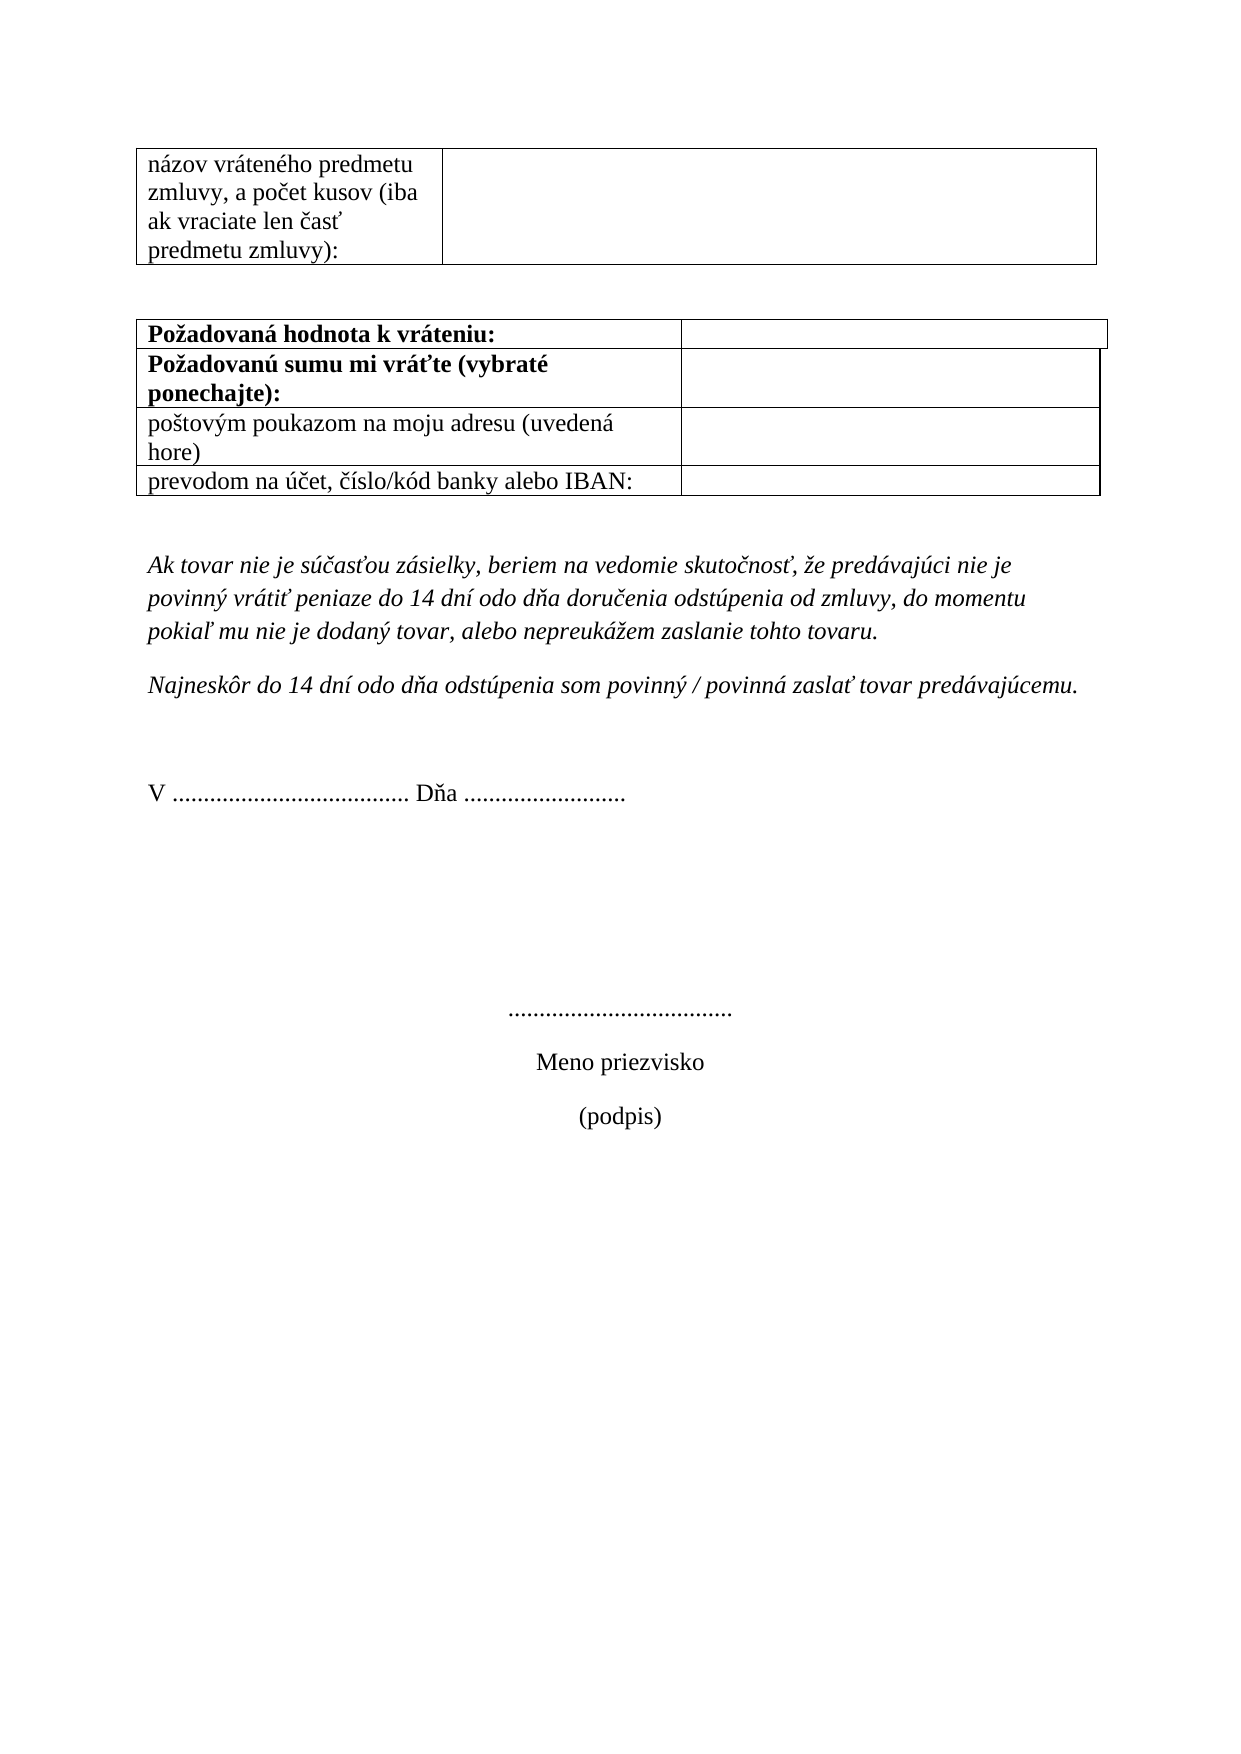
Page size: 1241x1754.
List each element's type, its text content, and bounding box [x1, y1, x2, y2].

text (podpis) [148, 1101, 1093, 1129]
table_header [682, 320, 1107, 348]
table_cell [443, 149, 1096, 264]
table_cell Požadovanú sumu mi vráťte (vybraté ponechajte): [137, 349, 681, 407]
table_cell prevodom na účet, číslo/kód banky alebo IBAN: [137, 466, 681, 495]
table_header Požadovaná hodnota k vráteniu: [137, 320, 681, 348]
table_cell [682, 466, 1099, 495]
table_cell [682, 408, 1099, 465]
text Ak tovar nie je súčasťou zásielky, beriem na vedomie skutočnosť, že predávajúci nie je povinný vrátiť peniaze do 14 dní odo dňa doručenia odstúpenia od zmluvy, do momentu pokiaľ mu nie je dodaný tovar, alebo nepreukážem zaslanie tohto tovaru. [148, 550, 1093, 645]
table_cell [682, 349, 1099, 407]
table_cell poštovým poukazom na moju adresu (uvedená hore) [137, 408, 681, 465]
text Najneskôr do 14 dní odo dňa odstúpenia som povinný / povinná zaslať tovar predávajúcemu. [148, 670, 1093, 699]
table_cell názov vráteného predmetu zmluvy, a počet kusov (iba ak vraciate len časť predmetu zmluvy): [137, 149, 442, 264]
text V ...................................... Dňa .......................... [148, 778, 1093, 806]
text .................................... [148, 993, 1093, 1022]
text Meno priezvisko [148, 1047, 1093, 1076]
